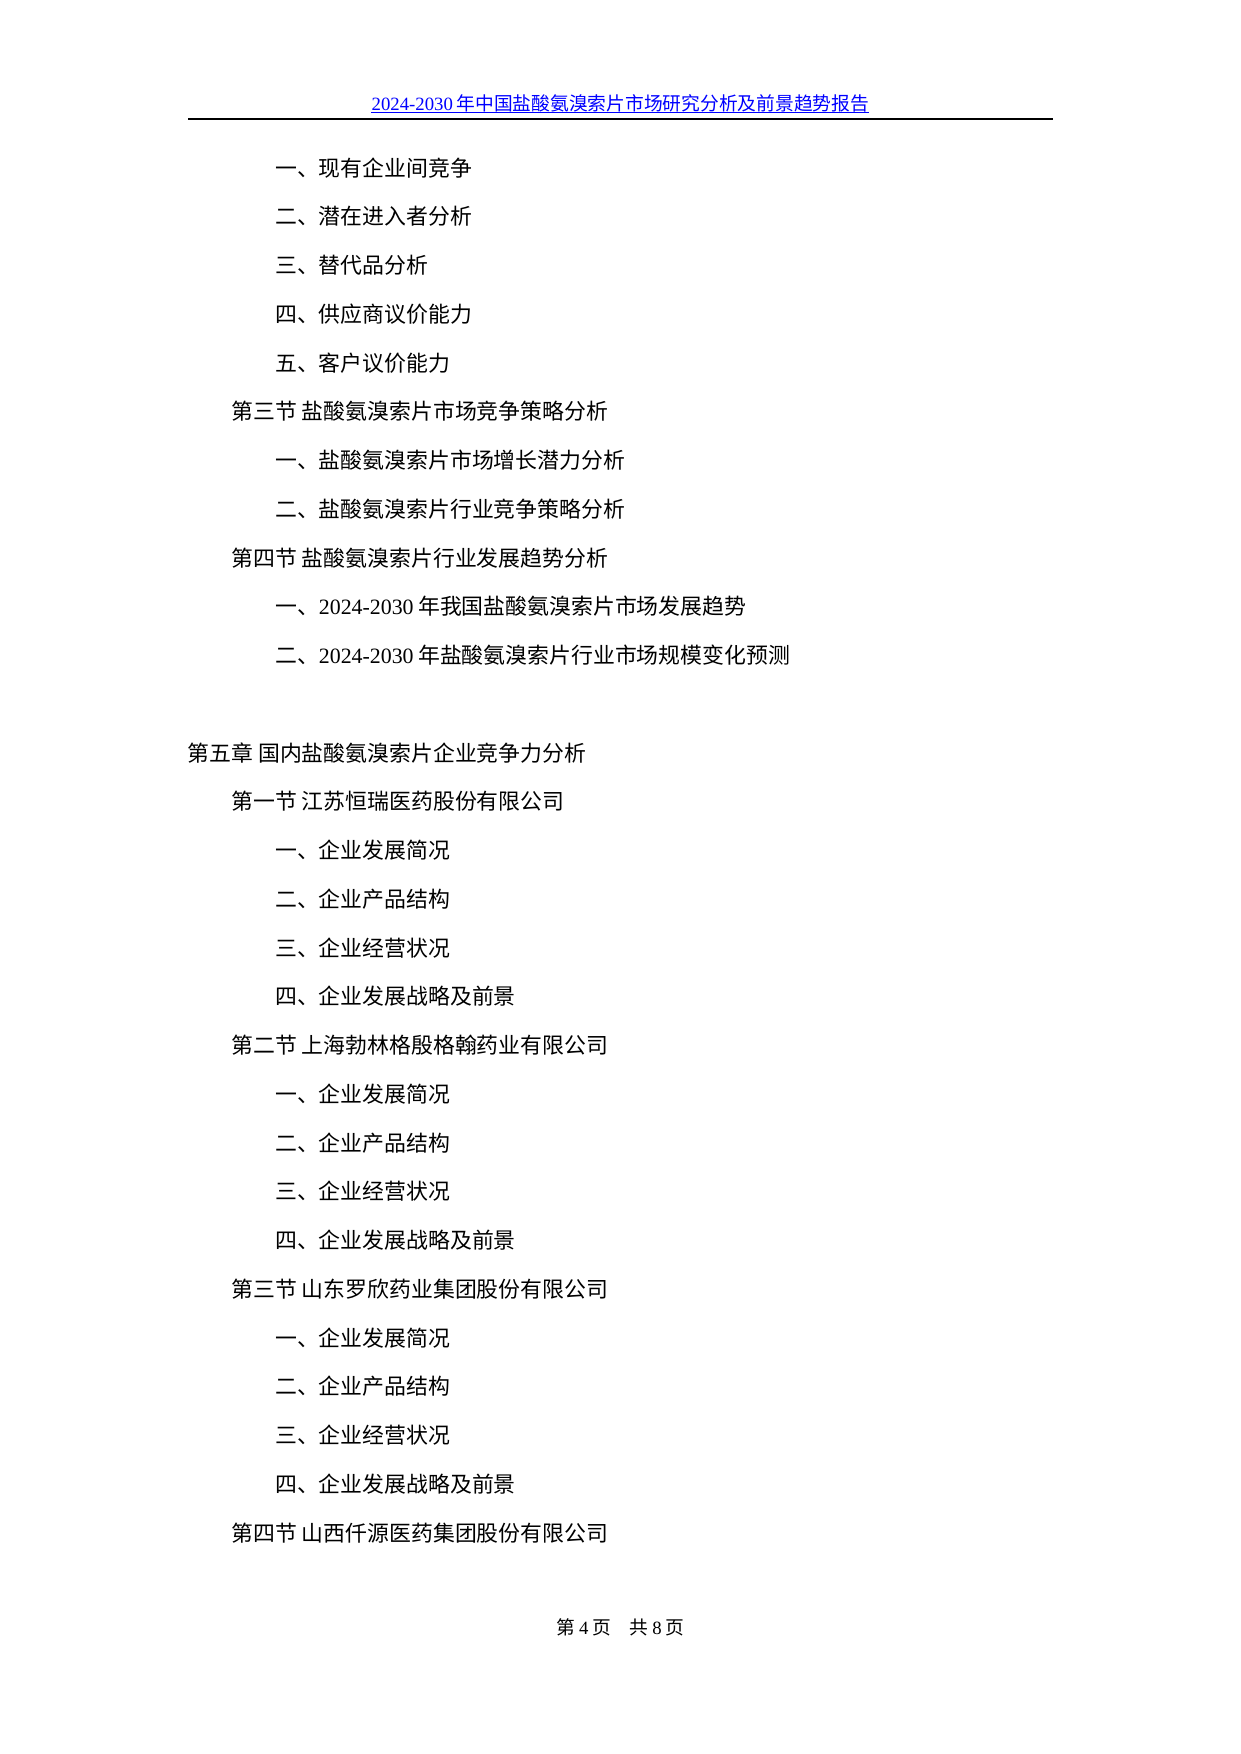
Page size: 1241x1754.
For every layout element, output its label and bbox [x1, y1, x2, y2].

text [187, 150, 1053, 1548]
